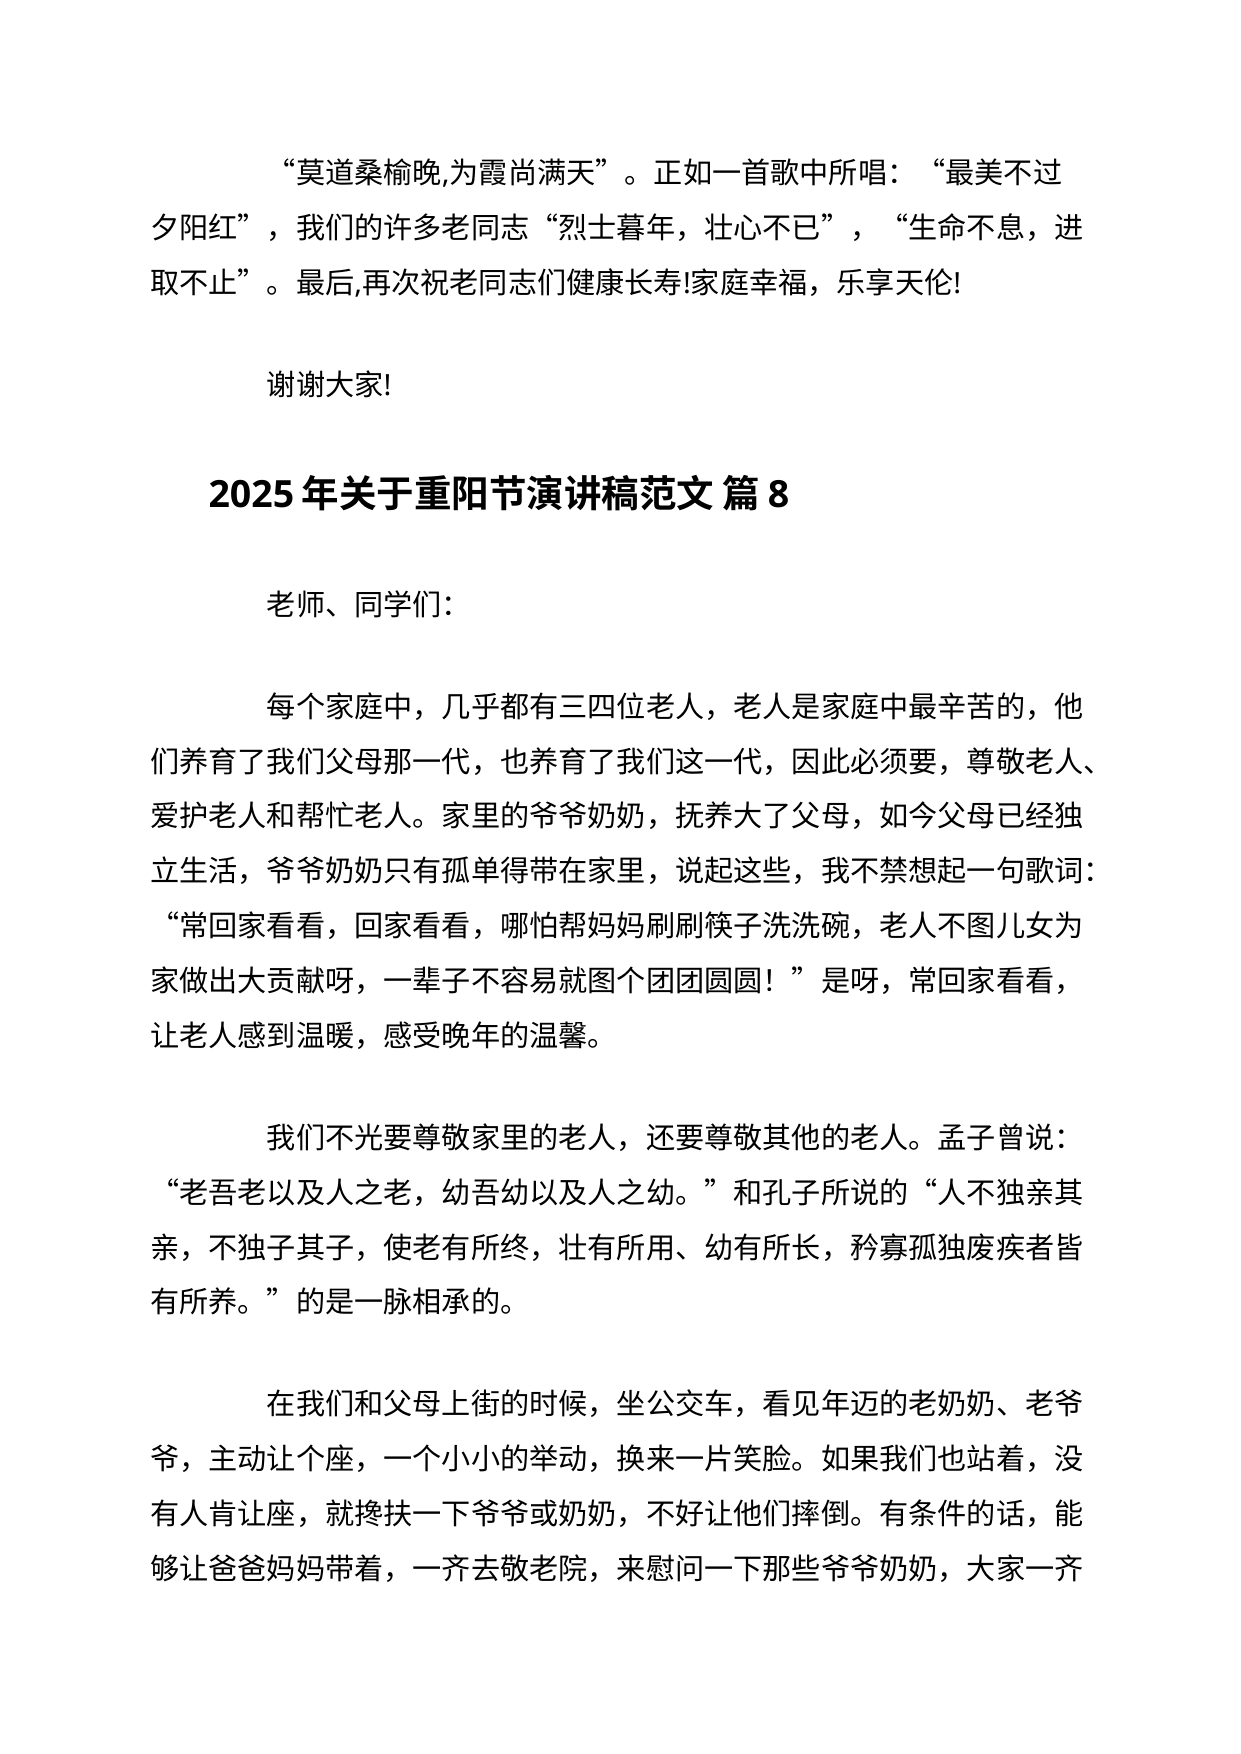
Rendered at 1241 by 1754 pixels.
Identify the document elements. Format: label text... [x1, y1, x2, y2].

text 我们不光要尊敬家里的老人，还要尊敬其他的老人。孟子曾说：“老吾老以及人之老，幼吾幼以及人之幼。”和孔子所说的“人不独亲其亲，不独子其子，使老有所终，壮有所用、幼有所长，矜寡孤独废疾者皆有所养。”的是一脉相承的。 [150, 1114, 1090, 1321]
text 每个家庭中，几乎都有三四位老人，老人是家庭中最辛苦的，他们养育了我们父母那一代，也养育了我们这一代，因此必须要，尊敬老人、爱护老人和帮忙老人。家里的爷爷奶奶，抚养大了父母，如今父母已经独立生活，爷爷奶奶只有孤单得带在家里，说起这些，我不禁想起一句歌词：“常回家看看，回家看看，哪怕帮妈妈刷刷筷子洗洗碗，老人不图儿女为家做出大贡献呀，一辈子不容易就图个团团圆圆！”是呀，常回家看看，让老人感到温暖，感受晚年的温馨。 [150, 683, 1090, 1055]
text 老师、同学们： [150, 581, 1090, 624]
text 谢谢大家! [150, 362, 1090, 404]
text “莫道桑榆晚,为霞尚满天”。正如一首歌中所唱：“最美不过夕阳红”，我们的许多老同志“烈士暮年，壮心不已”，“生命不息，进取不止”。最后,再次祝老同志们健康长寿!家庭幸福，乐享天伦! [150, 150, 1090, 302]
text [150, 1381, 1090, 1588]
text 2025年关于重阳节演讲稿范文 篇8 [150, 464, 1090, 518]
